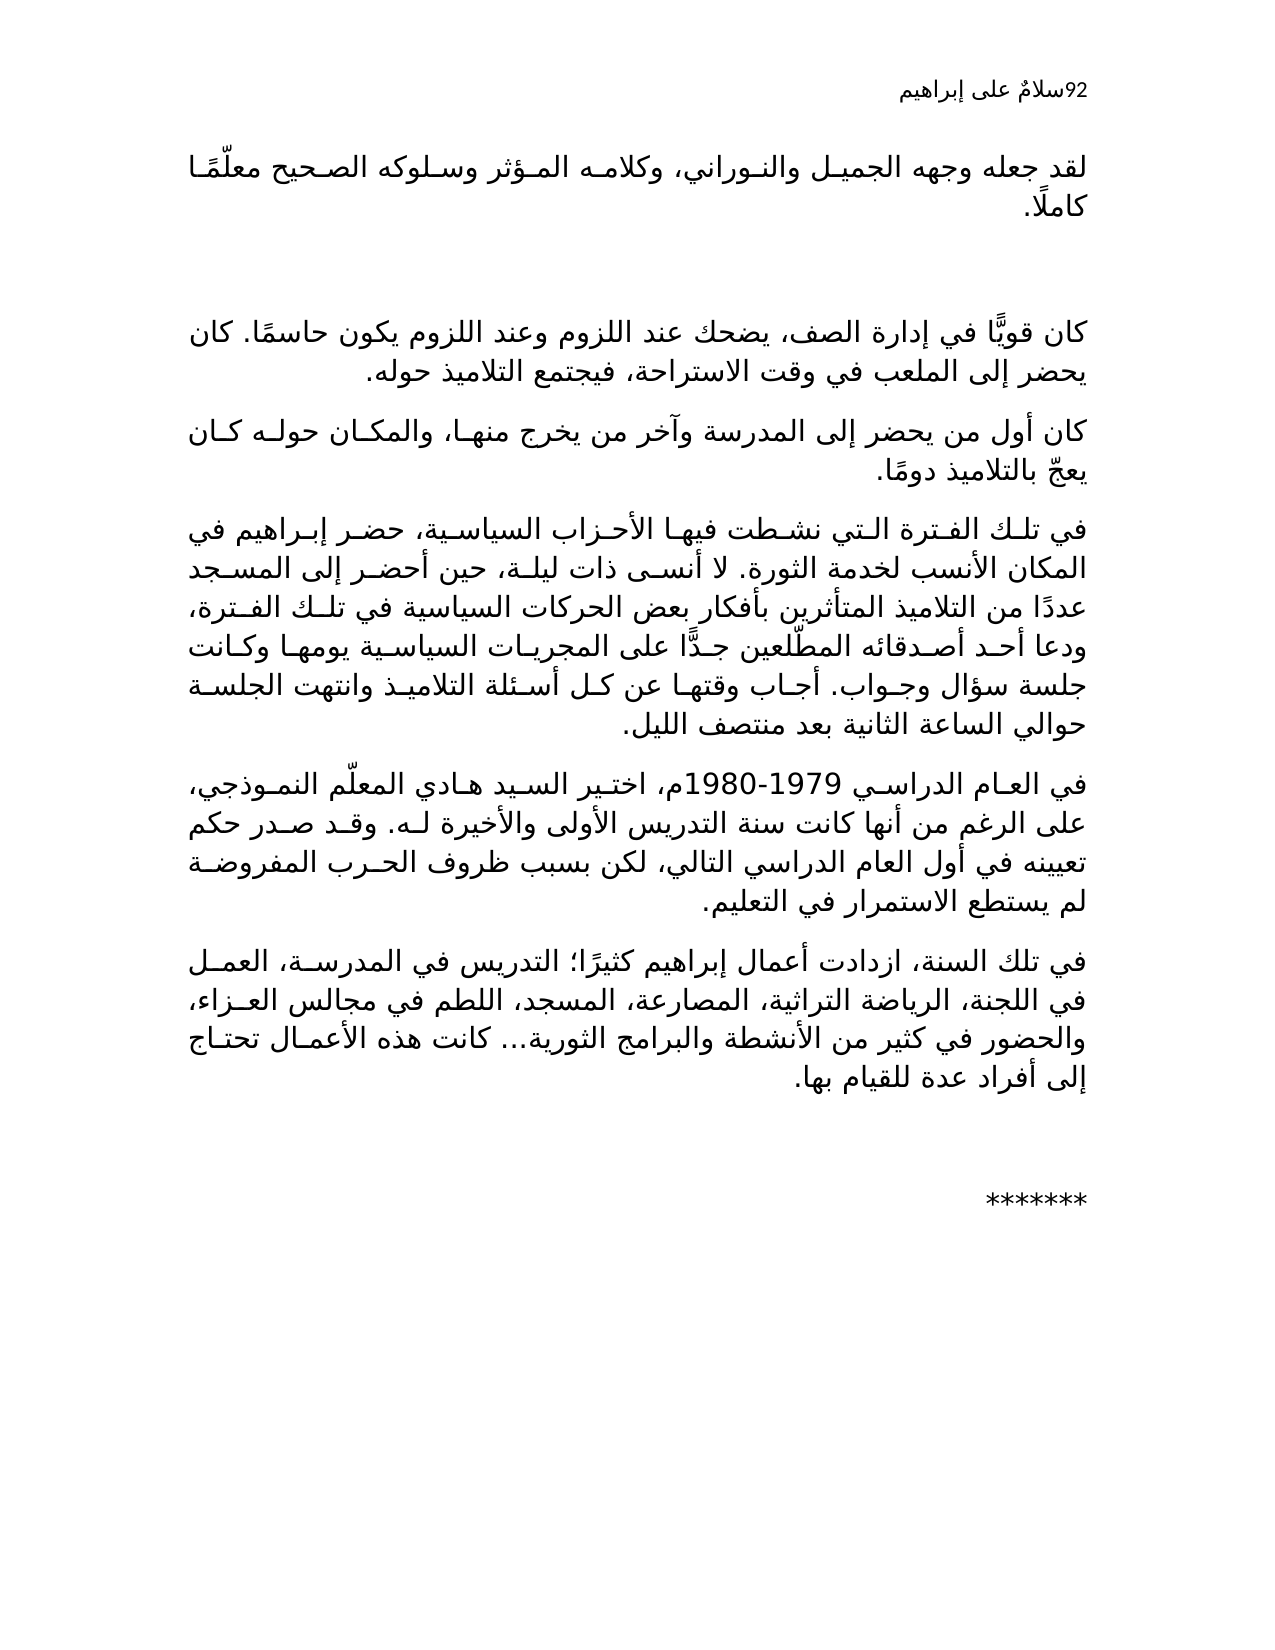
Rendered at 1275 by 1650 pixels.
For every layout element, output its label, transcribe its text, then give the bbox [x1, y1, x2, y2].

text في تلك السنة، ازدادت أعمال إبراهيم كثيرًا؛ التدريس في المدرسة، العمل في اللجنة، الرياضة التراثية، المصارعة، المسجد، اللطم في مجالس العزاء، والحضور في كثير من الأنشطة والبرامج الثورية... كانت هذه الأعمال تحتاج إلى أفراد عدة للقيام بها. [187, 944, 1087, 1095]
text كان أول من يحضر إلى المدرسة وآخر من يخرج منها، والمكان حوله كان يعجّ بالتلاميذ دومًا. [187, 414, 1087, 487]
text كان قويًّا في إدارة الصف، يضحك عند اللزوم وعند اللزوم يكون حاسمًا. كان يحضر إلى الملعب في وقت الاستراحة، فيجتمع التلاميذ حوله. [187, 315, 1087, 388]
text في تلك الفترة التي نشطت فيها الأحزاب السياسية، حضر إبراهيم في المكان الأنسب لخدمة الثورة. لا أنسى ذات ليلة، حين أحضر إلى المسجد عددًا من التلاميذ المتأثرين بأفكار بعض الحركات السياسية في تلك الفترة، ودعا أحد أصدقائه المطّلعين جدًّا على المجريات السياسية يومها وكانت جلسة سؤال وجواب. أجاب وقتها عن كل أسئلة التلاميذ وانتهت الجلسة حوالي الساعة الثانية بعد منتصف الليل. [187, 513, 1087, 741]
text لقد جعله وجهه الجميل والنوراني، وكلامه المؤثر وسلوكه الصحيح معلّمًا كاملًا. [187, 150, 1087, 223]
text في العام الدراسي 1979-1980م، اختير السيد هادي المعلّم النموذجي، على الرغم من أنها كانت سنة التدريس الأولى والأخيرة له. وقد صدر حكم تعيينه في أول العام الدراسي التالي، لكن بسبب ظروف الحرب المفروضة لم يستطع الاستمرار في التعليم. [187, 767, 1087, 918]
text ******* [187, 1187, 1087, 1221]
